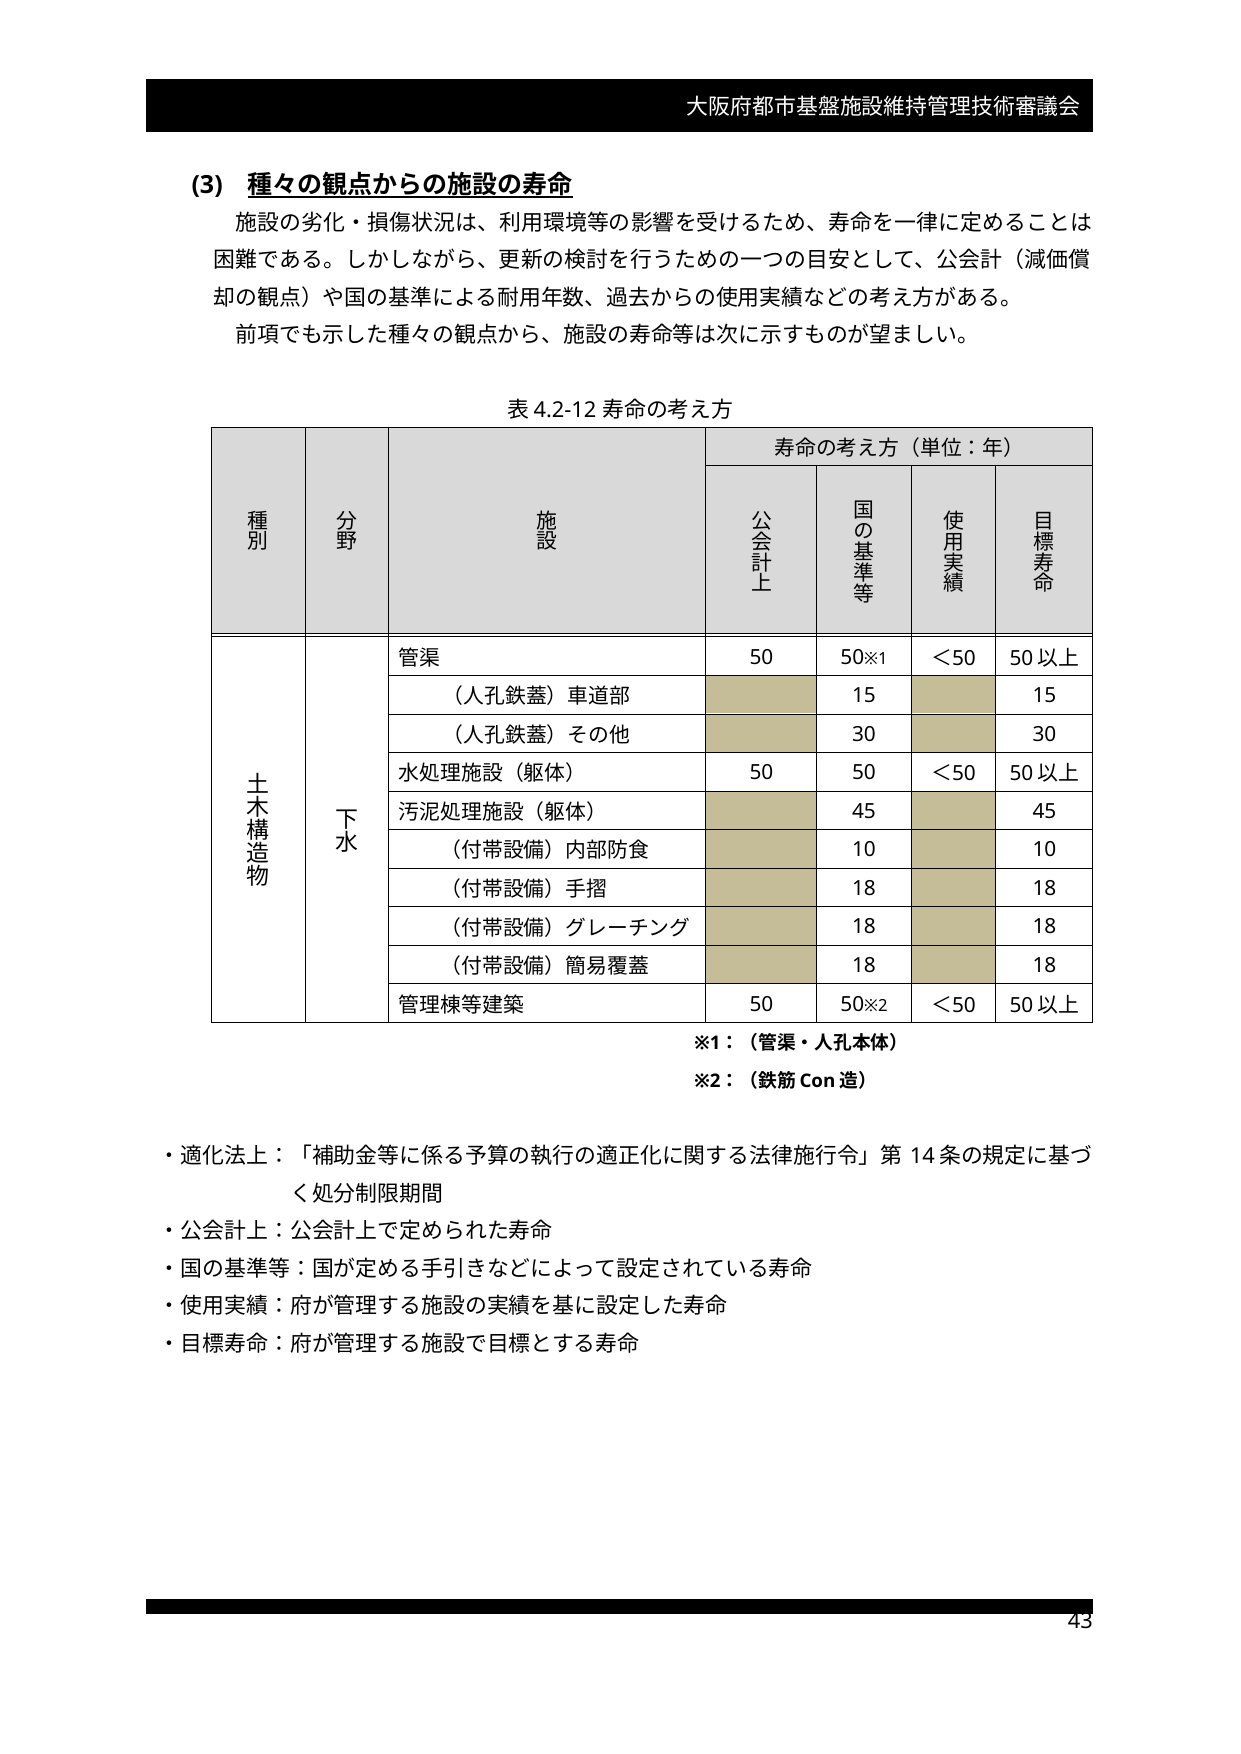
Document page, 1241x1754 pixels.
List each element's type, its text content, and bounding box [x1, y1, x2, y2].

table_cell （付帯設備）手摺 [389, 869, 705, 906]
table_cell [912, 676, 995, 713]
table_cell 50 [706, 984, 816, 1022]
table_cell 50以上 [996, 637, 1092, 675]
table_cell [706, 869, 816, 906]
table_cell （付帯設備）簡易覆蓋 [389, 946, 705, 983]
text ・目標寿命：府が管理する施設で目標とする寿命 [159, 1323, 1092, 1360]
table_cell ＜50 [912, 984, 995, 1022]
table_header 施設 [389, 428, 705, 633]
table_cell 45 [996, 792, 1092, 829]
table_cell 30 [996, 715, 1092, 752]
table_cell 10 [996, 830, 1092, 868]
table_cell （人孔鉄蓋）車道部 [389, 676, 705, 713]
table_cell 18 [996, 907, 1092, 945]
table_cell [706, 676, 816, 713]
table_cell 18 [817, 907, 911, 945]
table_cell [912, 715, 995, 752]
table_cell 50※1 [817, 637, 911, 675]
table_cell 管渠 [389, 637, 705, 675]
text ・公会計上：公会計上で定められた寿命 [159, 1210, 1092, 1248]
table_cell ＜50 [912, 753, 995, 791]
table_cell 50 [706, 753, 816, 791]
table_cell 15 [817, 676, 911, 713]
table_cell 18 [996, 946, 1092, 983]
table_cell 水処理施設（躯体） [389, 753, 705, 791]
table_cell 30 [817, 715, 911, 752]
table_cell 10 [817, 830, 911, 868]
table_cell [706, 907, 816, 945]
table_cell 18 [817, 946, 911, 983]
text ・使用実績：府が管理する施設の実績を基に設定した寿命 [159, 1285, 1092, 1323]
table_cell [912, 830, 995, 868]
table_cell 管理棟等建築 [389, 984, 705, 1022]
table_header 分野 [306, 428, 388, 633]
table_cell [912, 907, 995, 945]
text ※1：（管渠・人孔本体） [694, 1023, 1092, 1060]
table_cell [706, 792, 816, 829]
table_header 種別 [212, 428, 305, 633]
text 施設の劣化・損傷状況は、利用環境等の影響を受けるため、寿命を一律に定めることは困難である。しかしながら、更新の検討を行うための一つの目安として、公会計（減価償却の観点）や国の基準による耐用年数、過去からの使用実績などの考え方がある。 [213, 202, 1092, 314]
table_cell [706, 715, 816, 752]
text ※2：（鉄筋Con造） [694, 1060, 1092, 1098]
table_cell 公会計上 [706, 466, 816, 633]
table_cell 50※2 [817, 984, 911, 1022]
text 前項でも示した種々の観点から、施設の寿命等は次に示すものが望ましい。 [213, 314, 1092, 352]
table_cell 使用実績 [912, 466, 995, 633]
table_cell （人孔鉄蓋）その他 [389, 715, 705, 752]
text ・国の基準等：国が定める手引きなどによって設定されている寿命 [159, 1248, 1092, 1285]
subtitle 種々の観点からの施設の寿命 [191, 164, 1092, 202]
table_cell 18 [996, 869, 1092, 906]
table_cell 汚泥処理施設（躯体） [389, 792, 705, 829]
table_cell 50 [817, 753, 911, 791]
table_cell 目標寿命 [996, 466, 1092, 633]
table_cell 下水 [306, 637, 388, 1022]
table_cell 50以上 [996, 753, 1092, 791]
table_cell 50以上 [996, 984, 1092, 1022]
table_cell [706, 946, 816, 983]
table_cell 国の基準等 [817, 466, 911, 633]
table_cell [706, 830, 816, 868]
table_cell 15 [996, 676, 1092, 713]
table_cell （付帯設備）内部防食 [389, 830, 705, 868]
table_cell 50 [706, 637, 816, 675]
table_header 寿命の考え方（単位：年） [706, 428, 1092, 465]
text ・適化法上：「補助金等に係る予算の執行の適正化に関する法律施行令」第14条の規定に基づく処分制限期間 [159, 1135, 1092, 1210]
table_cell 45 [817, 792, 911, 829]
table_cell [912, 869, 995, 906]
table_cell 18 [817, 869, 911, 906]
table_cell [912, 792, 995, 829]
table_cell [912, 946, 995, 983]
text 表4.2-12 寿命の考え方 [148, 389, 1092, 427]
table_cell ＜50 [912, 637, 995, 675]
table_cell 土木構造物 [212, 637, 305, 1022]
table_cell （付帯設備）グレーチング [389, 907, 705, 945]
